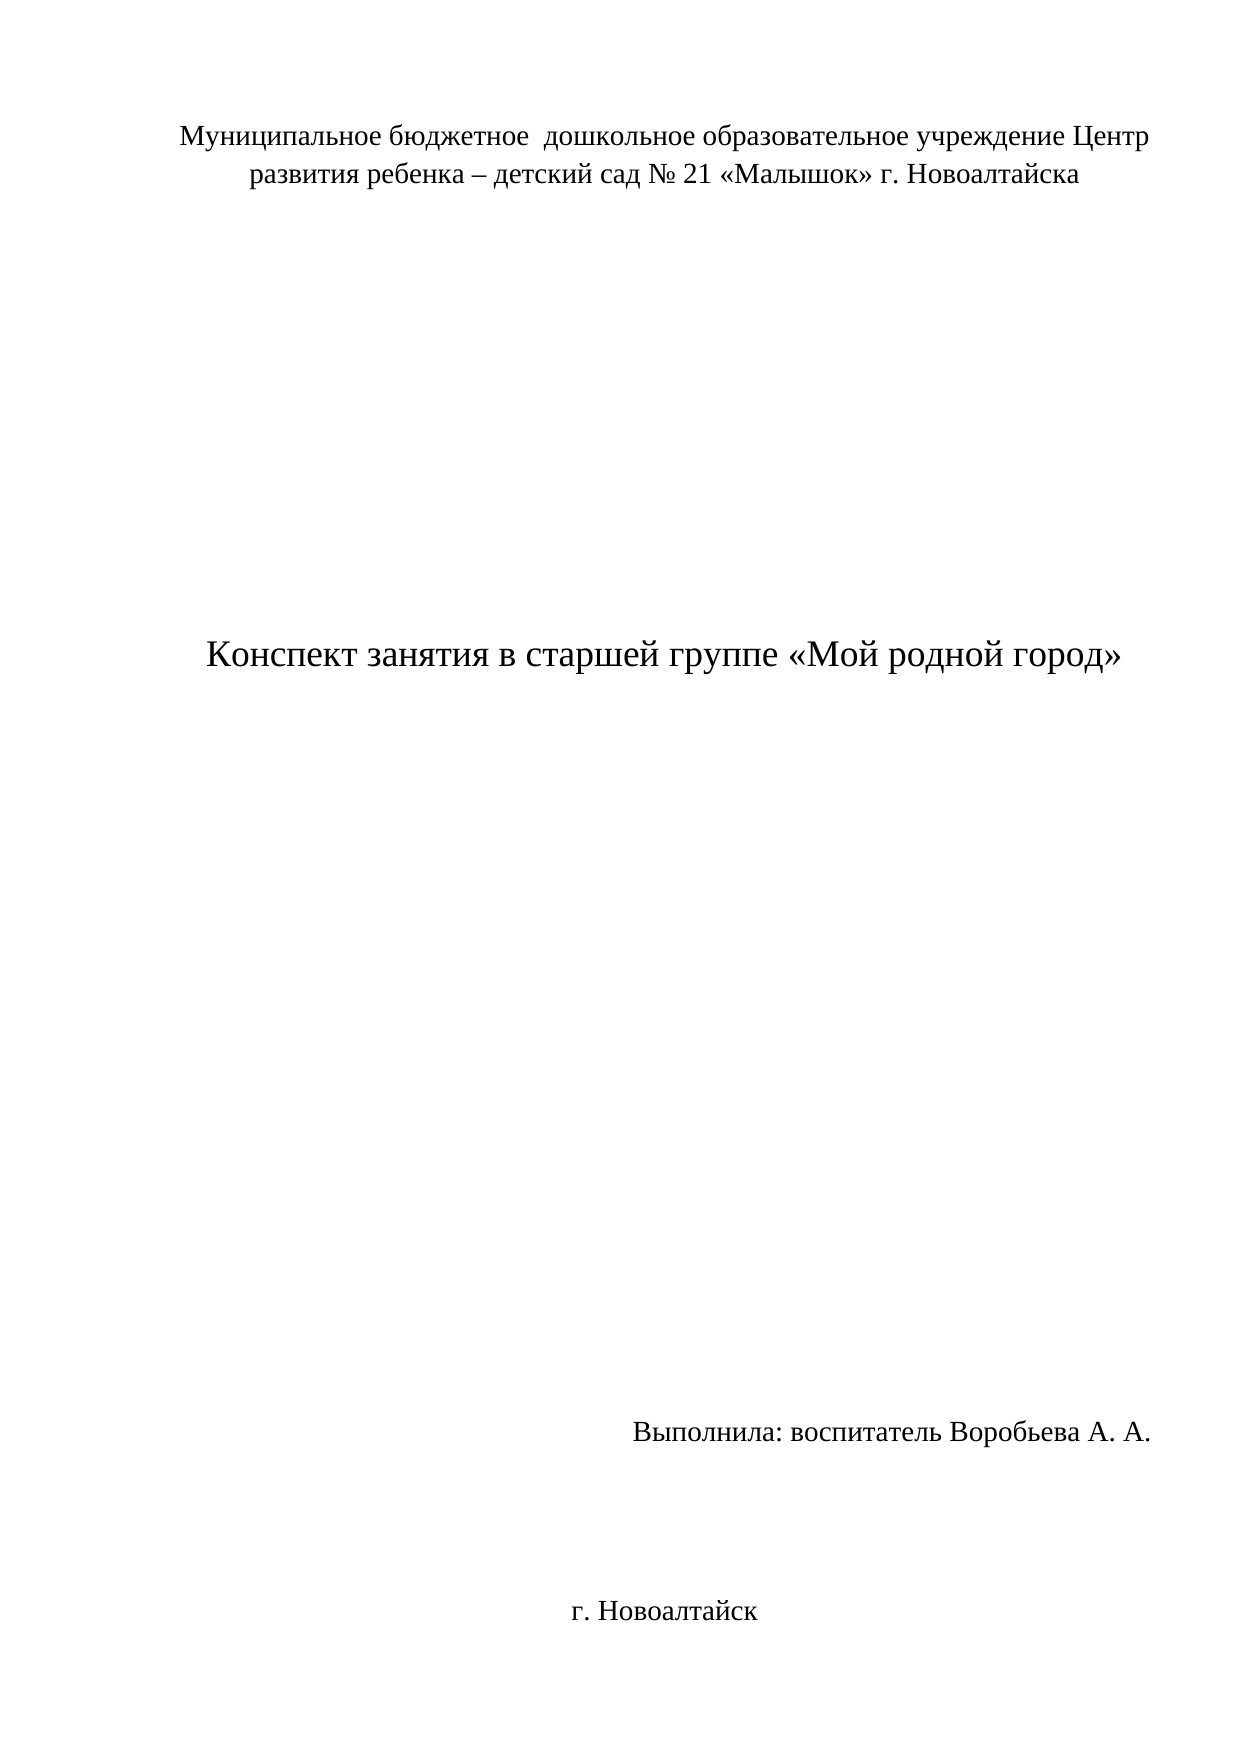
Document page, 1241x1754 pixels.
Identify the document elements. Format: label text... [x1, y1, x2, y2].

text г. Новоалтайск [177, 1593, 1152, 1626]
text Выполнила: воспитатель Воробьева А. А. [177, 1414, 1152, 1448]
text Муниципальное бюджетное дошкольное образовательное учреждение Центр развития ребенка – детский сад № 21 «Малышок» г. Новоалтайска [177, 118, 1152, 190]
text Конспект занятия в старшей группе «Мой родной город» [177, 632, 1152, 675]
